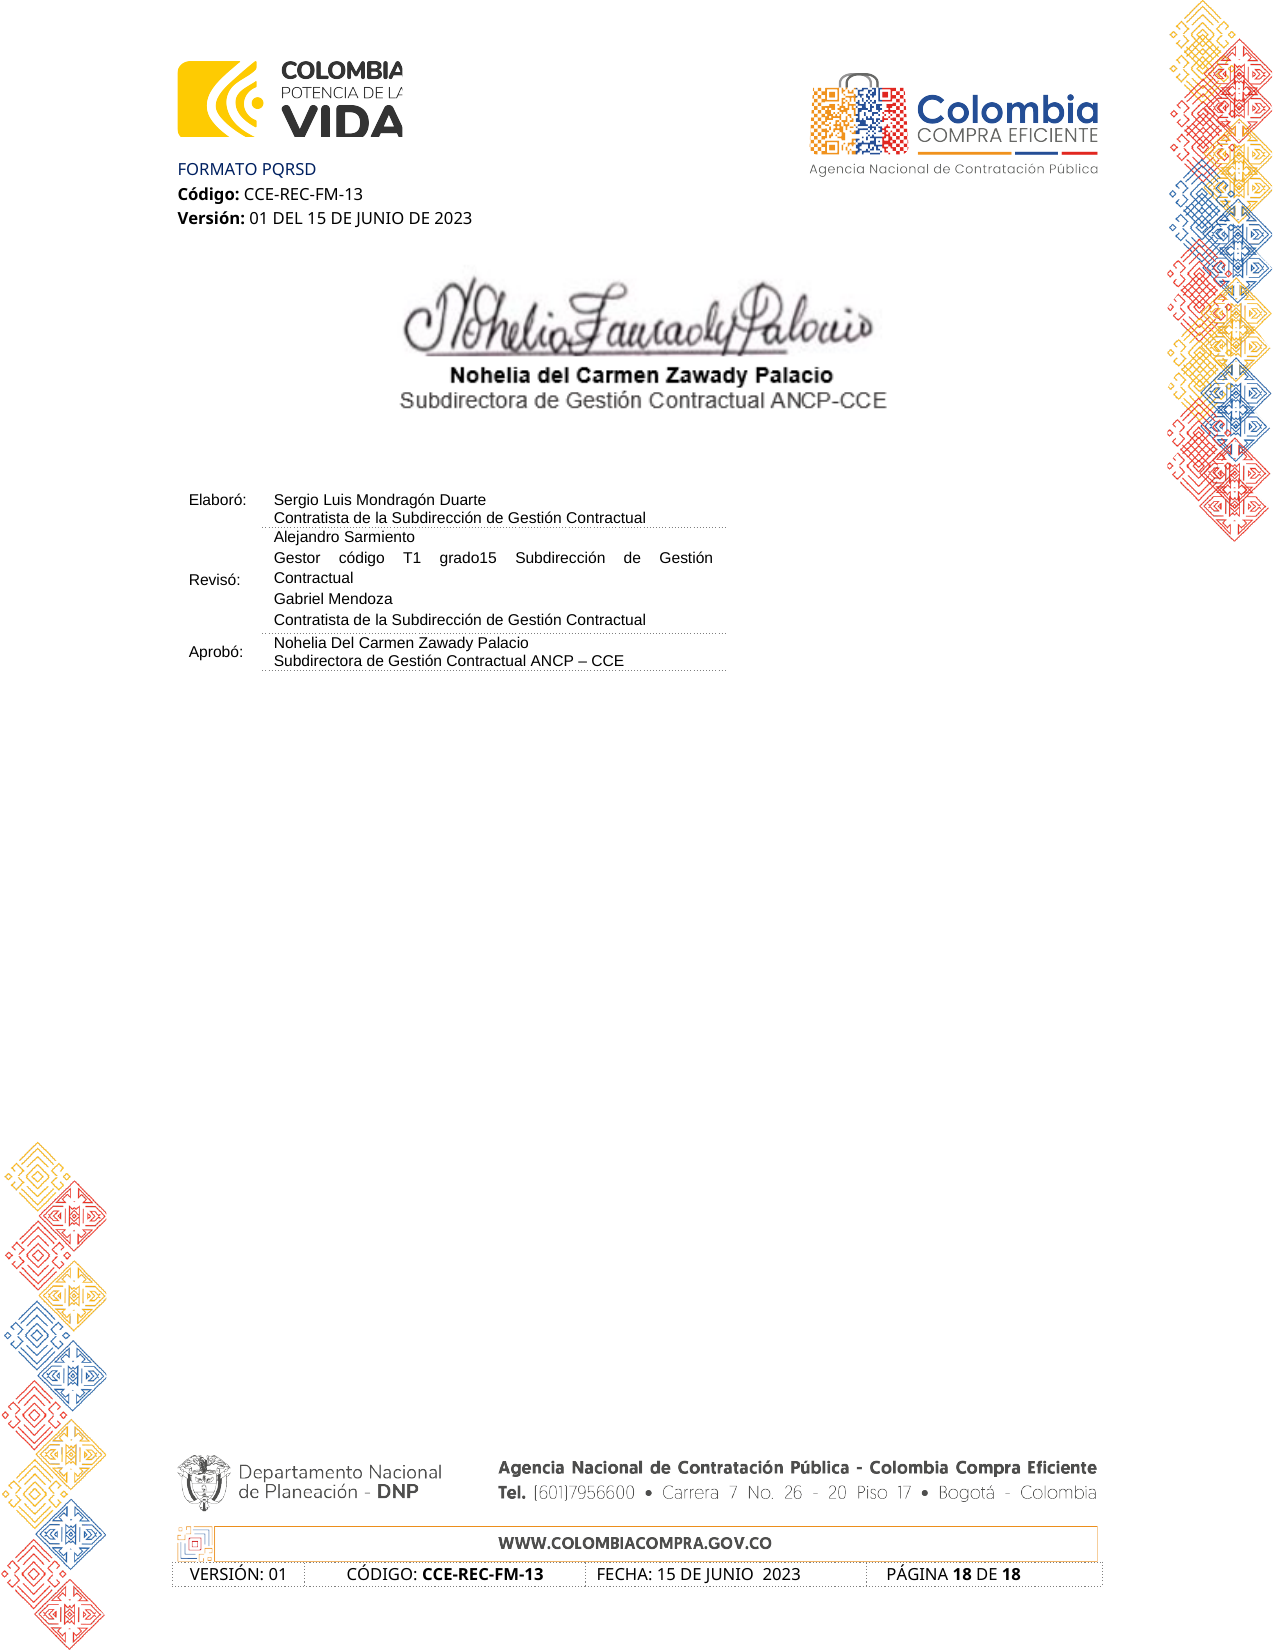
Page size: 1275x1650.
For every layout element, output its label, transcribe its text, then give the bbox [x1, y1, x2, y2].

picture [177, 1455, 1098, 1562]
table_cell Aprobó: [177, 633, 262, 669]
picture [177, 61, 402, 137]
picture [809, 73, 1098, 177]
table_cell Revisó: [177, 527, 262, 632]
table_header Sergio Luis Mondragón Duarte Contratista de la Subdirección de Gestión Contractual [262, 473, 725, 527]
table_cell Nohelia Del Carmen Zawady Palacio Subdirectora de Gestión Contractual ANCP – CCE [262, 633, 725, 669]
picture [375, 259, 901, 424]
picture [0, 1141, 106, 1648]
picture [1165, 0, 1272, 539]
table_cell Alejandro Sarmiento Gestor código T1 grado15 Subdirección de Gestión Contractual Gabriel Mendoza Contratista de la Subdirección de Gestión Contractual [262, 527, 725, 632]
table_header Elaboró: [177, 473, 262, 527]
